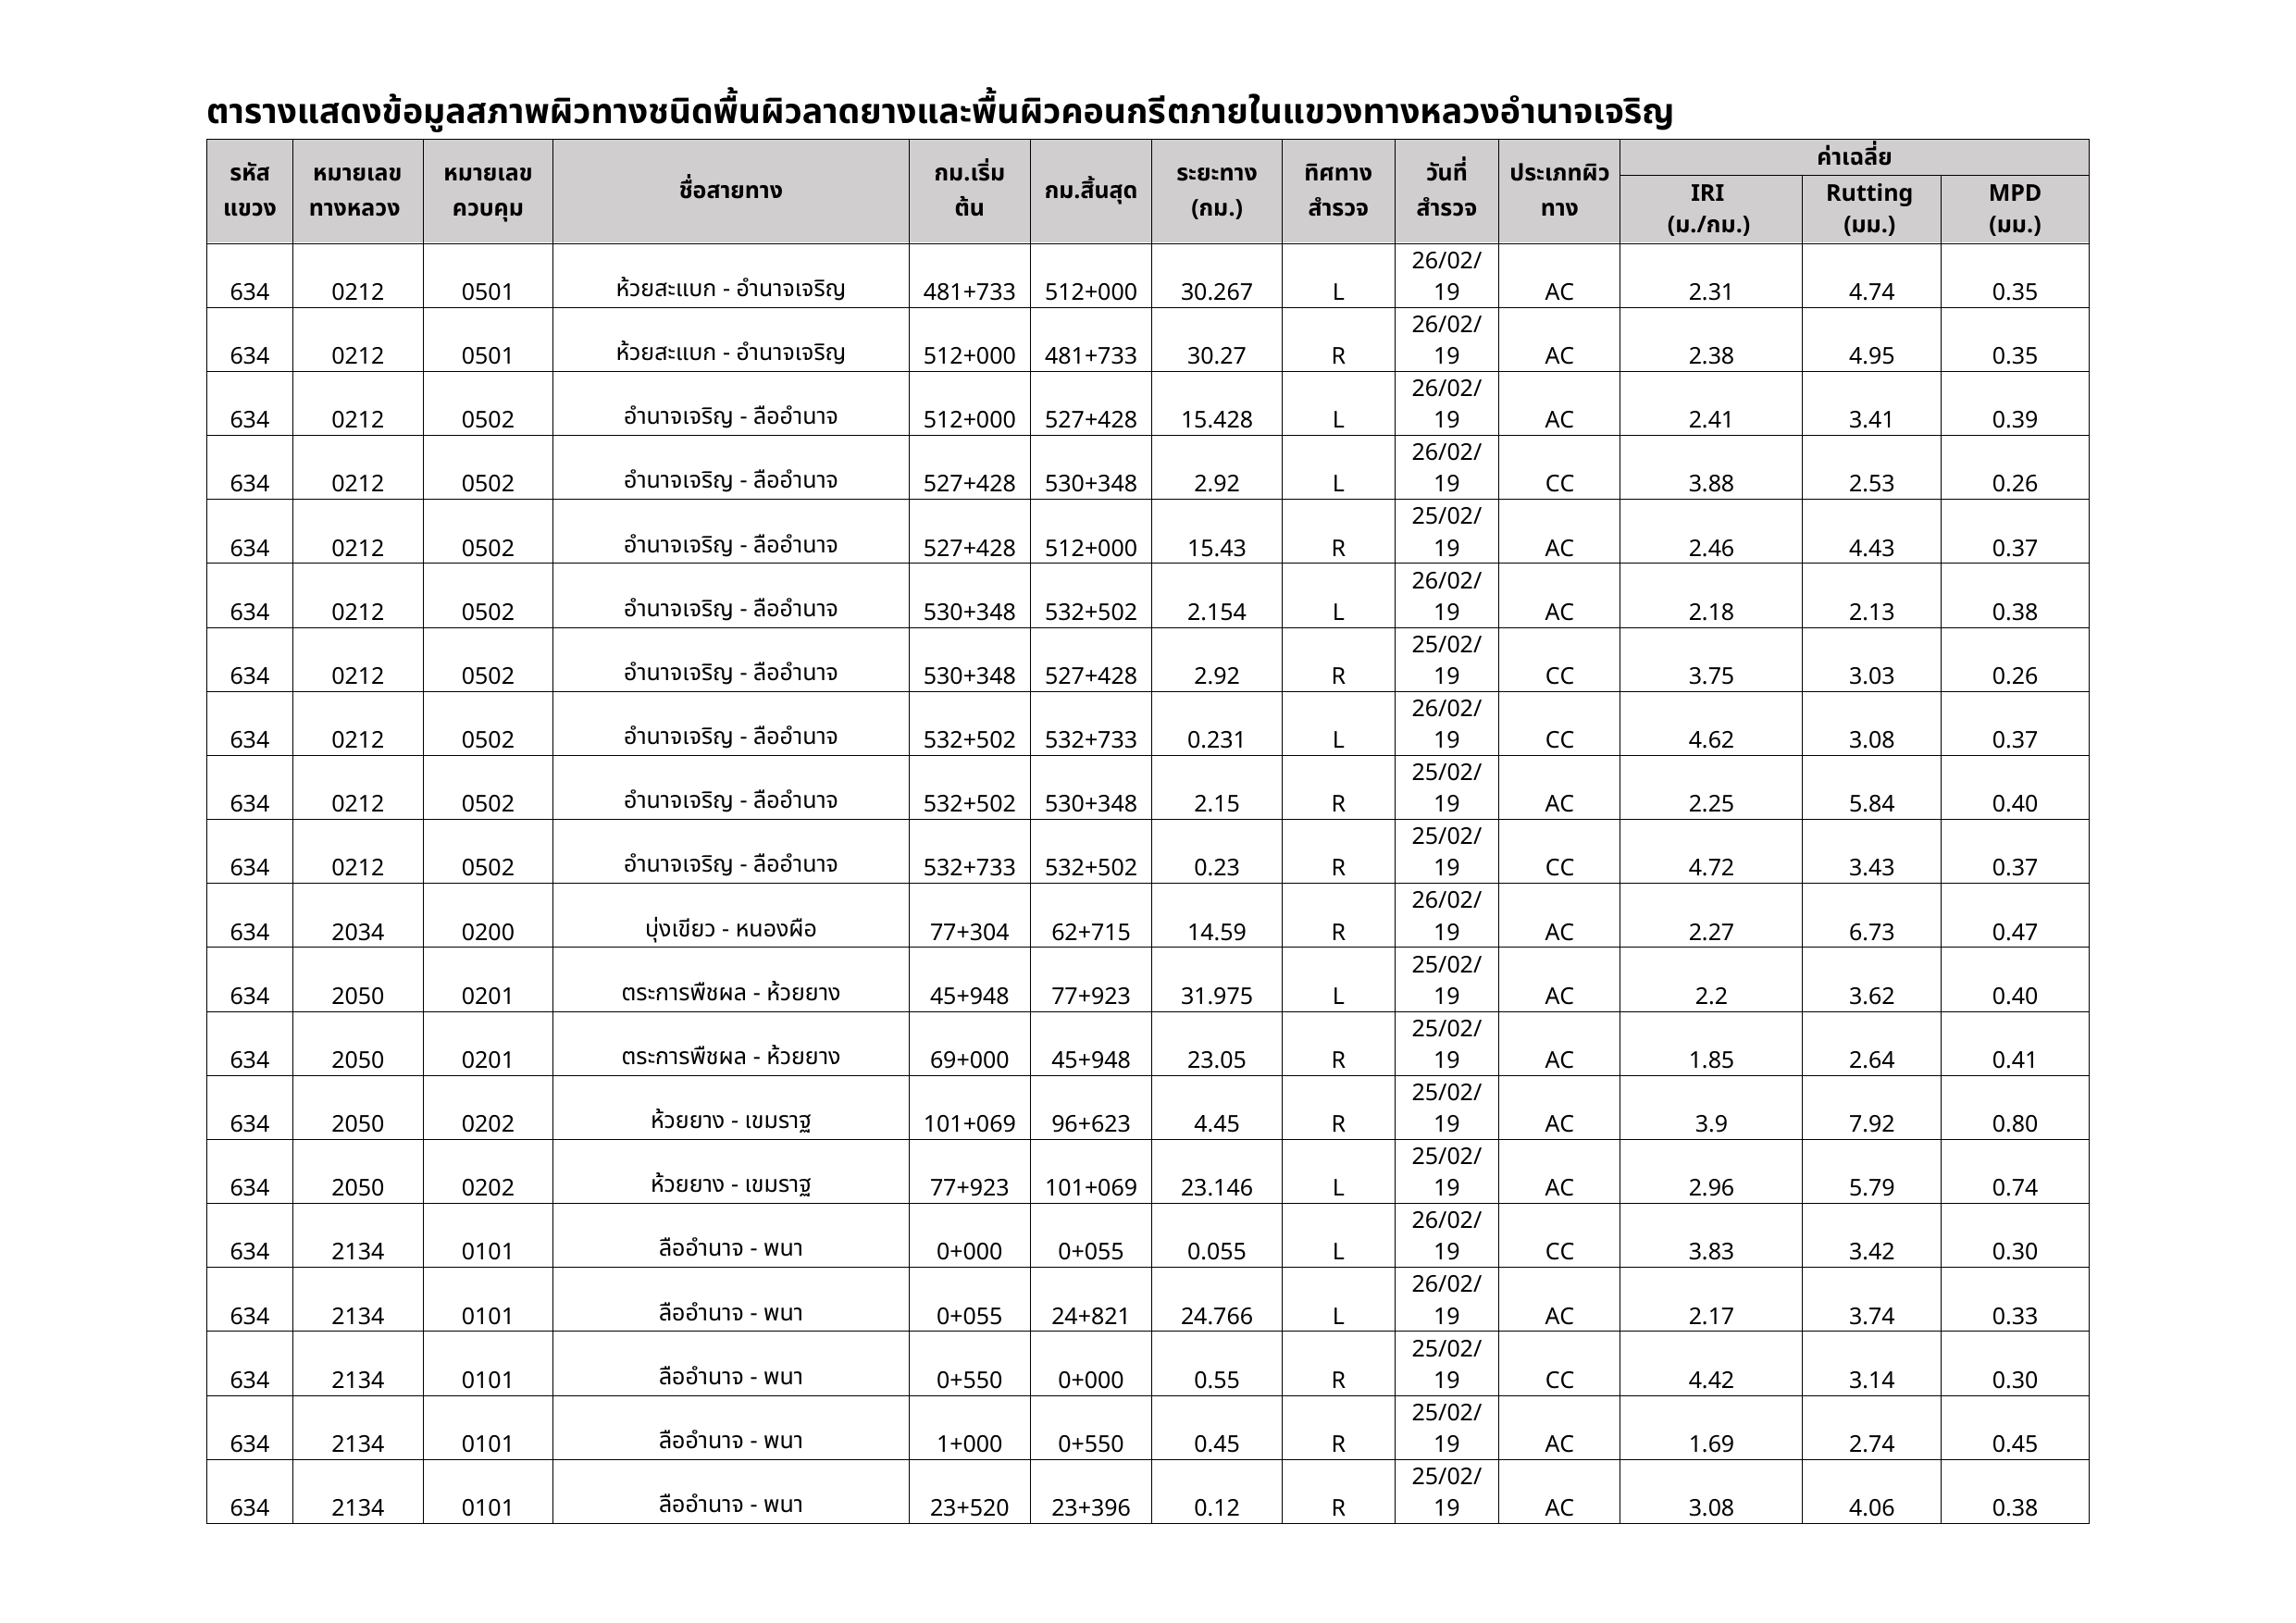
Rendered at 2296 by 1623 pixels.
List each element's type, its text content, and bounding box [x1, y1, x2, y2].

table_cell 0+000 [1031, 1332, 1151, 1394]
table_cell วันที่สำรวจ [1396, 140, 1498, 242]
table_cell 26/02/19 [1396, 692, 1498, 755]
table_cell 2.17 [1620, 1268, 1802, 1331]
table_cell 25/02/19 [1396, 1076, 1498, 1139]
table_cell AC [1499, 1268, 1620, 1331]
table_cell CC [1499, 1332, 1620, 1394]
table_cell 0502 [424, 628, 552, 691]
table_cell 0212 [293, 820, 423, 883]
table_cell 0101 [424, 1396, 552, 1459]
table_cell 3.83 [1620, 1204, 1802, 1267]
table_cell 634 [207, 1140, 292, 1203]
table_cell CC [1499, 692, 1620, 755]
table_cell 23+520 [910, 1460, 1030, 1523]
table_cell CC [1499, 628, 1620, 691]
table_cell 77+923 [910, 1140, 1030, 1203]
table_cell อำนาจเจริญ - ลืออำนาจ [553, 756, 909, 819]
table_cell 26/02/19 [1396, 372, 1498, 435]
table_cell ห้วยยาง - เขมราฐ [553, 1076, 909, 1139]
table_cell ค่าเฉลี่ย [1620, 140, 2089, 175]
table_cell 0212 [293, 436, 423, 499]
table_cell 2.92 [1152, 436, 1282, 499]
table_cell 4.72 [1620, 820, 1802, 883]
table_cell AC [1499, 948, 1620, 1010]
table_cell 0202 [424, 1076, 552, 1139]
table_cell R [1283, 1076, 1395, 1139]
table_cell ประเภทผิวทาง [1499, 140, 1620, 242]
table_cell L [1283, 948, 1395, 1010]
table_cell 23+396 [1031, 1460, 1151, 1523]
table_cell 30.267 [1152, 244, 1282, 307]
table_cell 45+948 [910, 948, 1030, 1010]
table_cell หมายเลขควบคุม [424, 140, 552, 242]
table_cell 2.2 [1620, 948, 1802, 1010]
table_cell 2.31 [1620, 244, 1802, 307]
table_cell 3.75 [1620, 628, 1802, 691]
table_cell 527+428 [1031, 628, 1151, 691]
table_cell L [1283, 1268, 1395, 1331]
table_cell 77+923 [1031, 948, 1151, 1010]
table_cell 7.92 [1803, 1076, 1941, 1139]
table_cell 532+502 [1031, 820, 1151, 883]
table_cell 634 [207, 564, 292, 626]
table_cell 96+623 [1031, 1076, 1151, 1139]
table_cell 24.766 [1152, 1268, 1282, 1331]
table_cell ตระการพืชผล - ห้วยยาง [553, 1012, 909, 1075]
table_cell 0501 [424, 244, 552, 307]
table_cell 3.74 [1803, 1268, 1941, 1331]
table_cell 0101 [424, 1460, 552, 1523]
table_cell 0202 [424, 1140, 552, 1203]
table_cell 2.64 [1803, 1012, 1941, 1075]
table_cell 0.37 [1942, 692, 2089, 755]
table_cell 0502 [424, 564, 552, 626]
table_cell 2134 [293, 1460, 423, 1523]
table_cell กม.เริ่มต้น [910, 140, 1030, 242]
table_cell 101+069 [910, 1076, 1030, 1139]
table_cell 512+000 [910, 372, 1030, 435]
table_cell 530+348 [910, 564, 1030, 626]
table_cell 25/02/19 [1396, 1140, 1498, 1203]
table_cell 4.62 [1620, 692, 1802, 755]
table_cell 0212 [293, 628, 423, 691]
table_cell 4.74 [1803, 244, 1941, 307]
table_cell 512+000 [1031, 244, 1151, 307]
table_cell 0212 [293, 372, 423, 435]
table_cell AC [1499, 372, 1620, 435]
table_cell 0502 [424, 436, 552, 499]
table_cell 26/02/19 [1396, 1268, 1498, 1331]
table_cell 2.13 [1803, 564, 1941, 626]
table_cell 0502 [424, 692, 552, 755]
table_cell อำนาจเจริญ - ลืออำนาจ [553, 500, 909, 563]
table_cell 634 [207, 948, 292, 1010]
table_cell 23.146 [1152, 1140, 1282, 1203]
table_cell AC [1499, 884, 1620, 947]
table_cell AC [1499, 308, 1620, 371]
table_cell R [1283, 628, 1395, 691]
table_cell L [1283, 372, 1395, 435]
table_cell 0.12 [1152, 1460, 1282, 1523]
table_cell 6.73 [1803, 884, 1941, 947]
table_cell 0212 [293, 308, 423, 371]
table_cell 0.37 [1942, 820, 2089, 883]
table_cell 0201 [424, 1012, 552, 1075]
table_cell 532+733 [910, 820, 1030, 883]
table_cell 2050 [293, 1012, 423, 1075]
table_cell R [1283, 1012, 1395, 1075]
table_cell Rutting (มม.) [1803, 176, 1941, 242]
table_cell 532+502 [910, 756, 1030, 819]
table_cell 0.45 [1942, 1396, 2089, 1459]
table_cell 481+733 [910, 244, 1030, 307]
table_cell 4.43 [1803, 500, 1941, 563]
table_cell อำนาจเจริญ - ลืออำนาจ [553, 820, 909, 883]
table_cell อำนาจเจริญ - ลืออำนาจ [553, 436, 909, 499]
table_cell 0502 [424, 372, 552, 435]
table_cell ระยะทาง (กม.) [1152, 140, 1282, 242]
table_cell L [1283, 1204, 1395, 1267]
table_cell 0.30 [1942, 1204, 2089, 1267]
table_cell R [1283, 1396, 1395, 1459]
table_cell 62+715 [1031, 884, 1151, 947]
table_cell 634 [207, 1460, 292, 1523]
table_cell 24+821 [1031, 1268, 1151, 1331]
table_cell 481+733 [1031, 308, 1151, 371]
table_header ตารางแสดงข้อมูลสภาพผิวทางชนิดพื้นผิวลาดยางและพื้นผิวคอนกรีตภายในแขวงทางหลวงอำนาจเจริญ [206, 87, 2089, 139]
table_cell 2.74 [1803, 1396, 1941, 1459]
table_cell R [1283, 1460, 1395, 1523]
table_cell 0101 [424, 1268, 552, 1331]
table_cell 0201 [424, 948, 552, 1010]
table_cell 0+550 [1031, 1396, 1151, 1459]
table_cell 2.38 [1620, 308, 1802, 371]
table_cell R [1283, 820, 1395, 883]
table_cell 634 [207, 820, 292, 883]
table_cell 15.428 [1152, 372, 1282, 435]
table_cell ลืออำนาจ - พนา [553, 1268, 909, 1331]
table_cell 0.40 [1942, 756, 2089, 819]
table_cell 0.33 [1942, 1268, 2089, 1331]
table_cell AC [1499, 1076, 1620, 1139]
table_cell 4.06 [1803, 1460, 1941, 1523]
table_cell AC [1499, 1396, 1620, 1459]
table_cell 3.88 [1620, 436, 1802, 499]
table_cell R [1283, 756, 1395, 819]
table_cell L [1283, 1140, 1395, 1203]
table_cell 4.45 [1152, 1076, 1282, 1139]
table_cell 0.41 [1942, 1012, 2089, 1075]
table_cell 0+550 [910, 1332, 1030, 1394]
table_cell 634 [207, 500, 292, 563]
table_cell 2134 [293, 1332, 423, 1394]
table_cell 5.79 [1803, 1140, 1941, 1203]
table_cell 30.27 [1152, 308, 1282, 371]
table_cell 3.03 [1803, 628, 1941, 691]
table_cell L [1283, 564, 1395, 626]
table_cell 26/02/19 [1396, 1204, 1498, 1267]
table_cell ตระการพืชผล - ห้วยยาง [553, 948, 909, 1010]
table_cell 0212 [293, 692, 423, 755]
table_cell 2050 [293, 1140, 423, 1203]
table_cell 0212 [293, 244, 423, 307]
table_cell 0200 [424, 884, 552, 947]
table_cell 0.35 [1942, 308, 2089, 371]
table_cell 1.85 [1620, 1012, 1802, 1075]
table_cell 634 [207, 1076, 292, 1139]
table_cell 0.55 [1152, 1332, 1282, 1394]
table_cell R [1283, 308, 1395, 371]
table_cell AC [1499, 756, 1620, 819]
table_cell 23.05 [1152, 1012, 1282, 1075]
table_cell 0+000 [910, 1204, 1030, 1267]
table_cell AC [1499, 1012, 1620, 1075]
table_cell 2134 [293, 1396, 423, 1459]
table_cell 634 [207, 692, 292, 755]
table_cell 0.38 [1942, 564, 2089, 626]
table_cell 0.26 [1942, 436, 2089, 499]
table_cell L [1283, 692, 1395, 755]
table_cell ห้วยสะแบก - อำนาจเจริญ [553, 308, 909, 371]
table_cell 0.23 [1152, 820, 1282, 883]
table_cell อำนาจเจริญ - ลืออำนาจ [553, 372, 909, 435]
table_cell 0212 [293, 756, 423, 819]
table_cell ลืออำนาจ - พนา [553, 1460, 909, 1523]
table_cell AC [1499, 1460, 1620, 1523]
table_cell อำนาจเจริญ - ลืออำนาจ [553, 564, 909, 626]
table_cell CC [1499, 1204, 1620, 1267]
table_cell 0.055 [1152, 1204, 1282, 1267]
table_cell ลืออำนาจ - พนา [553, 1332, 909, 1394]
table_cell 0.231 [1152, 692, 1282, 755]
table_cell 2.25 [1620, 756, 1802, 819]
table_cell 2.41 [1620, 372, 1802, 435]
table_cell 2.154 [1152, 564, 1282, 626]
table_cell 634 [207, 628, 292, 691]
table_cell 26/02/19 [1396, 308, 1498, 371]
table_cell 3.08 [1803, 692, 1941, 755]
table_cell 634 [207, 308, 292, 371]
table_cell 2.92 [1152, 628, 1282, 691]
table_cell 5.84 [1803, 756, 1941, 819]
table_cell 0+055 [1031, 1204, 1151, 1267]
table_cell 14.59 [1152, 884, 1282, 947]
table_cell 2.27 [1620, 884, 1802, 947]
table_cell รหัสแขวง [207, 140, 292, 242]
table_cell บุ่งเขียว - หนองผือ [553, 884, 909, 947]
table_cell ทิศทางสำรวจ [1283, 140, 1395, 242]
table_cell 0.39 [1942, 372, 2089, 435]
table_cell 26/02/19 [1396, 244, 1498, 307]
table_cell 1.69 [1620, 1396, 1802, 1459]
table_cell 0.35 [1942, 244, 2089, 307]
table_cell 532+733 [1031, 692, 1151, 755]
table_cell 512+000 [910, 308, 1030, 371]
table_cell 0+055 [910, 1268, 1030, 1331]
table_cell 532+502 [910, 692, 1030, 755]
table_cell 2.46 [1620, 500, 1802, 563]
table_cell 0502 [424, 820, 552, 883]
table_cell 634 [207, 884, 292, 947]
table_cell 2.53 [1803, 436, 1941, 499]
table_cell 0.38 [1942, 1460, 2089, 1523]
table_cell 0502 [424, 500, 552, 563]
table_cell 2.15 [1152, 756, 1282, 819]
table_cell CC [1499, 436, 1620, 499]
table_cell 0.26 [1942, 628, 2089, 691]
table_cell กม.สิ้นสุด [1031, 140, 1151, 242]
table_cell 2034 [293, 884, 423, 947]
table_cell AC [1499, 244, 1620, 307]
table_cell 0.80 [1942, 1076, 2089, 1139]
table_cell MPD (มม.) [1942, 176, 2089, 242]
table_cell 0502 [424, 756, 552, 819]
table_cell 25/02/19 [1396, 628, 1498, 691]
table_cell 25/02/19 [1396, 1012, 1498, 1075]
table_cell R [1283, 1332, 1395, 1394]
table_cell 3.41 [1803, 372, 1941, 435]
table_cell ลืออำนาจ - พนา [553, 1204, 909, 1267]
table_cell 634 [207, 1396, 292, 1459]
table_cell 4.95 [1803, 308, 1941, 371]
table_cell 2050 [293, 1076, 423, 1139]
table_cell 530+348 [1031, 436, 1151, 499]
table_cell อำนาจเจริญ - ลืออำนาจ [553, 628, 909, 691]
table_cell 3.14 [1803, 1332, 1941, 1394]
table_cell 532+502 [1031, 564, 1151, 626]
table_cell ลืออำนาจ - พนา [553, 1396, 909, 1459]
table_cell 4.42 [1620, 1332, 1802, 1394]
table_cell 527+428 [910, 500, 1030, 563]
table_cell AC [1499, 1140, 1620, 1203]
table_cell 0.40 [1942, 948, 2089, 1010]
table_cell 15.43 [1152, 500, 1282, 563]
table_cell 0.74 [1942, 1140, 2089, 1203]
table_cell CC [1499, 820, 1620, 883]
table_cell 530+348 [910, 628, 1030, 691]
table_cell 0501 [424, 308, 552, 371]
table_cell 3.43 [1803, 820, 1941, 883]
table_cell 26/02/19 [1396, 436, 1498, 499]
table_cell 634 [207, 756, 292, 819]
table_cell 2.96 [1620, 1140, 1802, 1203]
table_cell 0.47 [1942, 884, 2089, 947]
table_cell หมายเลขทางหลวง [293, 140, 423, 242]
table_cell 530+348 [1031, 756, 1151, 819]
table_cell 26/02/19 [1396, 884, 1498, 947]
table_cell 2.18 [1620, 564, 1802, 626]
table_cell 31.975 [1152, 948, 1282, 1010]
table_cell 0.37 [1942, 500, 2089, 563]
table_cell AC [1499, 564, 1620, 626]
table_cell 0101 [424, 1204, 552, 1267]
table_cell 25/02/19 [1396, 756, 1498, 819]
table_cell 634 [207, 244, 292, 307]
table_cell ห้วยสะแบก - อำนาจเจริญ [553, 244, 909, 307]
table_cell 634 [207, 1012, 292, 1075]
table_cell ชื่อสายทาง [553, 140, 909, 242]
table_cell 101+069 [1031, 1140, 1151, 1203]
table_cell 634 [207, 1332, 292, 1394]
table_cell 527+428 [910, 436, 1030, 499]
table_cell 1+000 [910, 1396, 1030, 1459]
table_cell อำนาจเจริญ - ลืออำนาจ [553, 692, 909, 755]
table_cell 2134 [293, 1204, 423, 1267]
table_cell 25/02/19 [1396, 1460, 1498, 1523]
table_cell AC [1499, 500, 1620, 563]
table_cell 3.42 [1803, 1204, 1941, 1267]
table_cell R [1283, 500, 1395, 563]
table_cell 3.9 [1620, 1076, 1802, 1139]
table_cell 77+304 [910, 884, 1030, 947]
table_cell 0.30 [1942, 1332, 2089, 1394]
table_cell 25/02/19 [1396, 500, 1498, 563]
table_cell 45+948 [1031, 1012, 1151, 1075]
table_cell 634 [207, 436, 292, 499]
table_cell 0212 [293, 564, 423, 626]
table_cell 634 [207, 372, 292, 435]
table_cell 2050 [293, 948, 423, 1010]
table_cell 0101 [424, 1332, 552, 1394]
table_cell IRI (ม./กม.) [1620, 176, 1802, 242]
table_cell 634 [207, 1204, 292, 1267]
table_cell 512+000 [1031, 500, 1151, 563]
table_cell 25/02/19 [1396, 1332, 1498, 1394]
table_cell 3.08 [1620, 1460, 1802, 1523]
table_cell 634 [207, 1268, 292, 1331]
table_cell 3.62 [1803, 948, 1941, 1010]
table_cell 69+000 [910, 1012, 1030, 1075]
table_cell ห้วยยาง - เขมราฐ [553, 1140, 909, 1203]
table_cell 527+428 [1031, 372, 1151, 435]
table_cell 25/02/19 [1396, 1396, 1498, 1459]
table_cell 2134 [293, 1268, 423, 1331]
table_cell 0212 [293, 500, 423, 563]
table_cell 26/02/19 [1396, 564, 1498, 626]
table_cell 0.45 [1152, 1396, 1282, 1459]
table_cell 25/02/19 [1396, 820, 1498, 883]
table_cell R [1283, 884, 1395, 947]
table_cell L [1283, 244, 1395, 307]
table_cell L [1283, 436, 1395, 499]
table_cell 25/02/19 [1396, 948, 1498, 1010]
